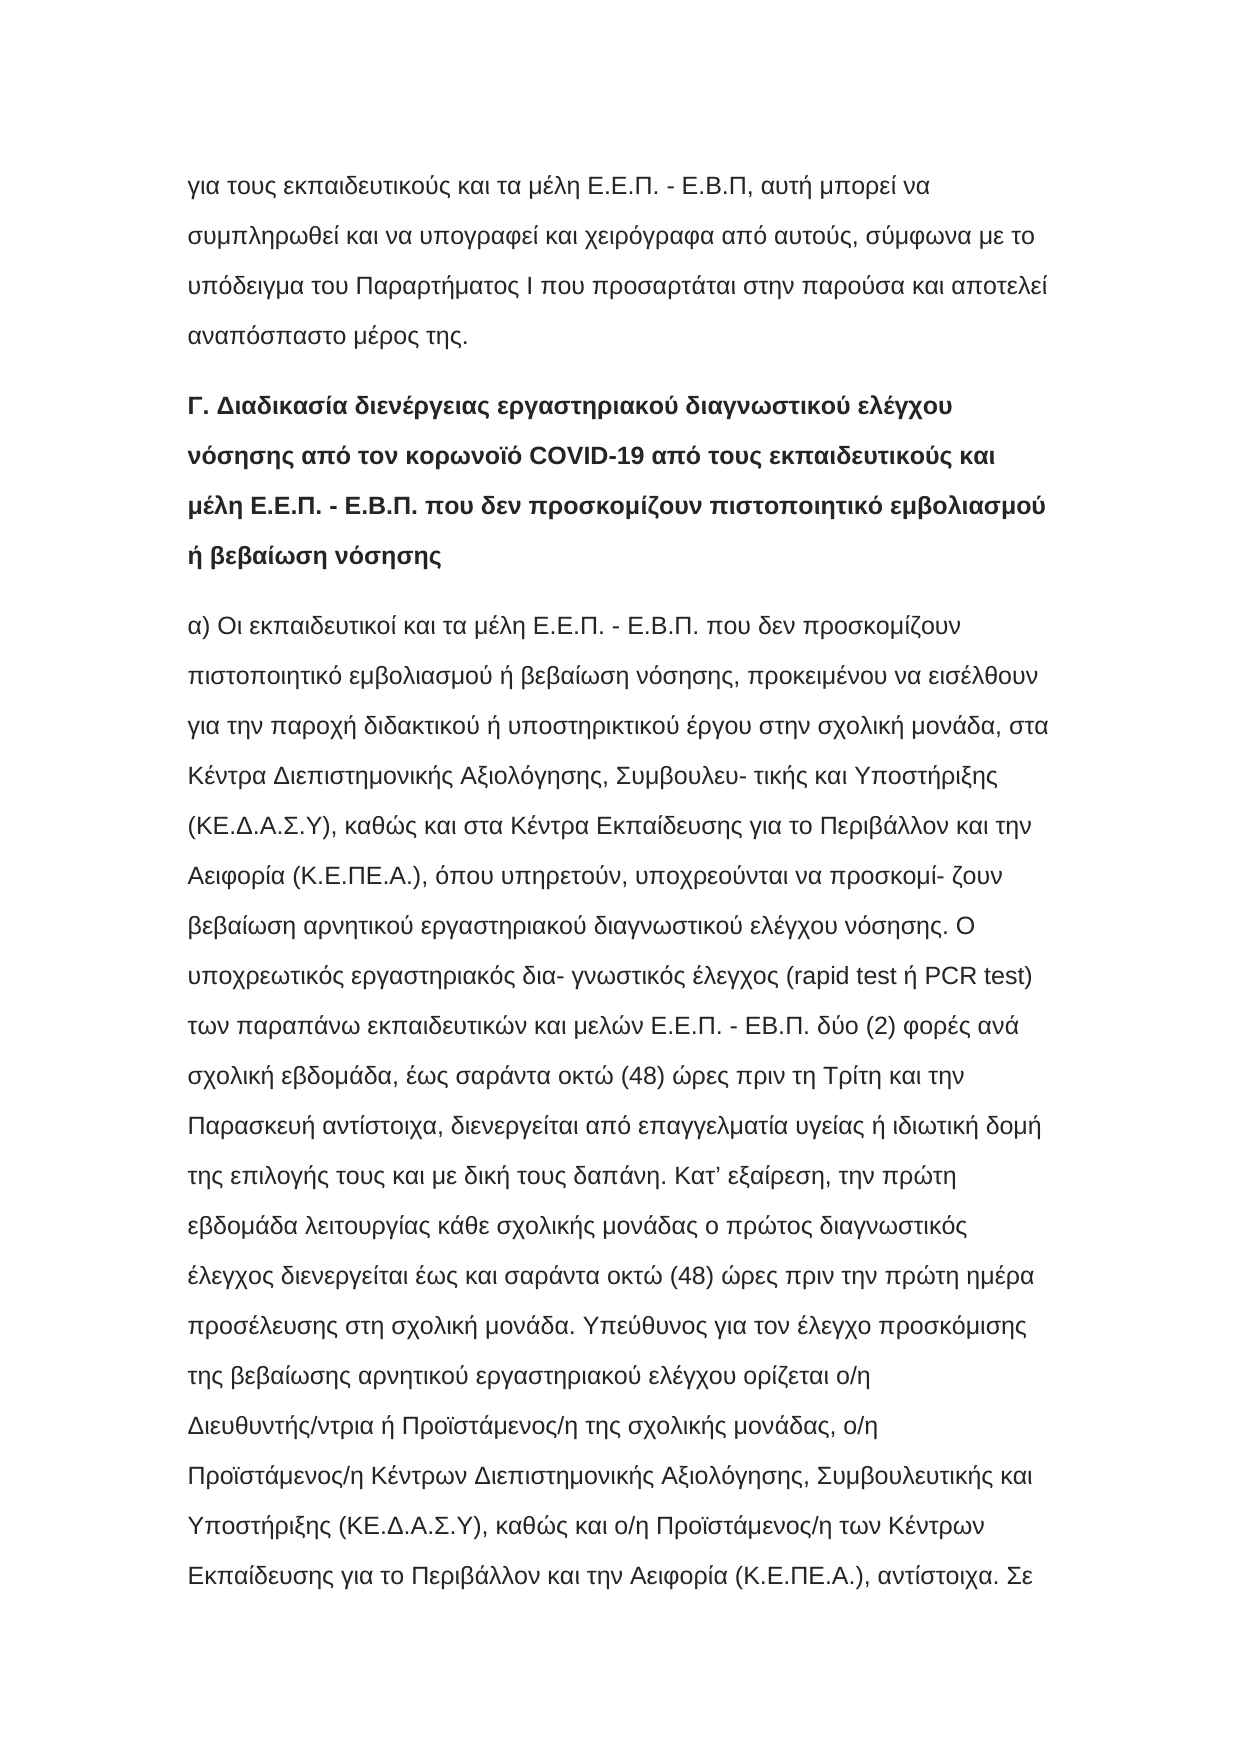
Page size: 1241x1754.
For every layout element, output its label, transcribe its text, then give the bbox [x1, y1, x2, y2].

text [187, 590, 1053, 1590]
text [187, 150, 1053, 350]
text Γ. Διαδικασία διενέργειας εργαστηριακού διαγνωστικού ελέγχου νόσησης από τον κορωνοϊό COVID-19 από τους εκπαιδευτικούς και μέλη Ε.Ε.Π. - Ε.Β.Π. που δεν προσκομίζουν πιστοποιητικό εμβολιασμού ή βεβαίωση νόσησης [187, 370, 1053, 570]
